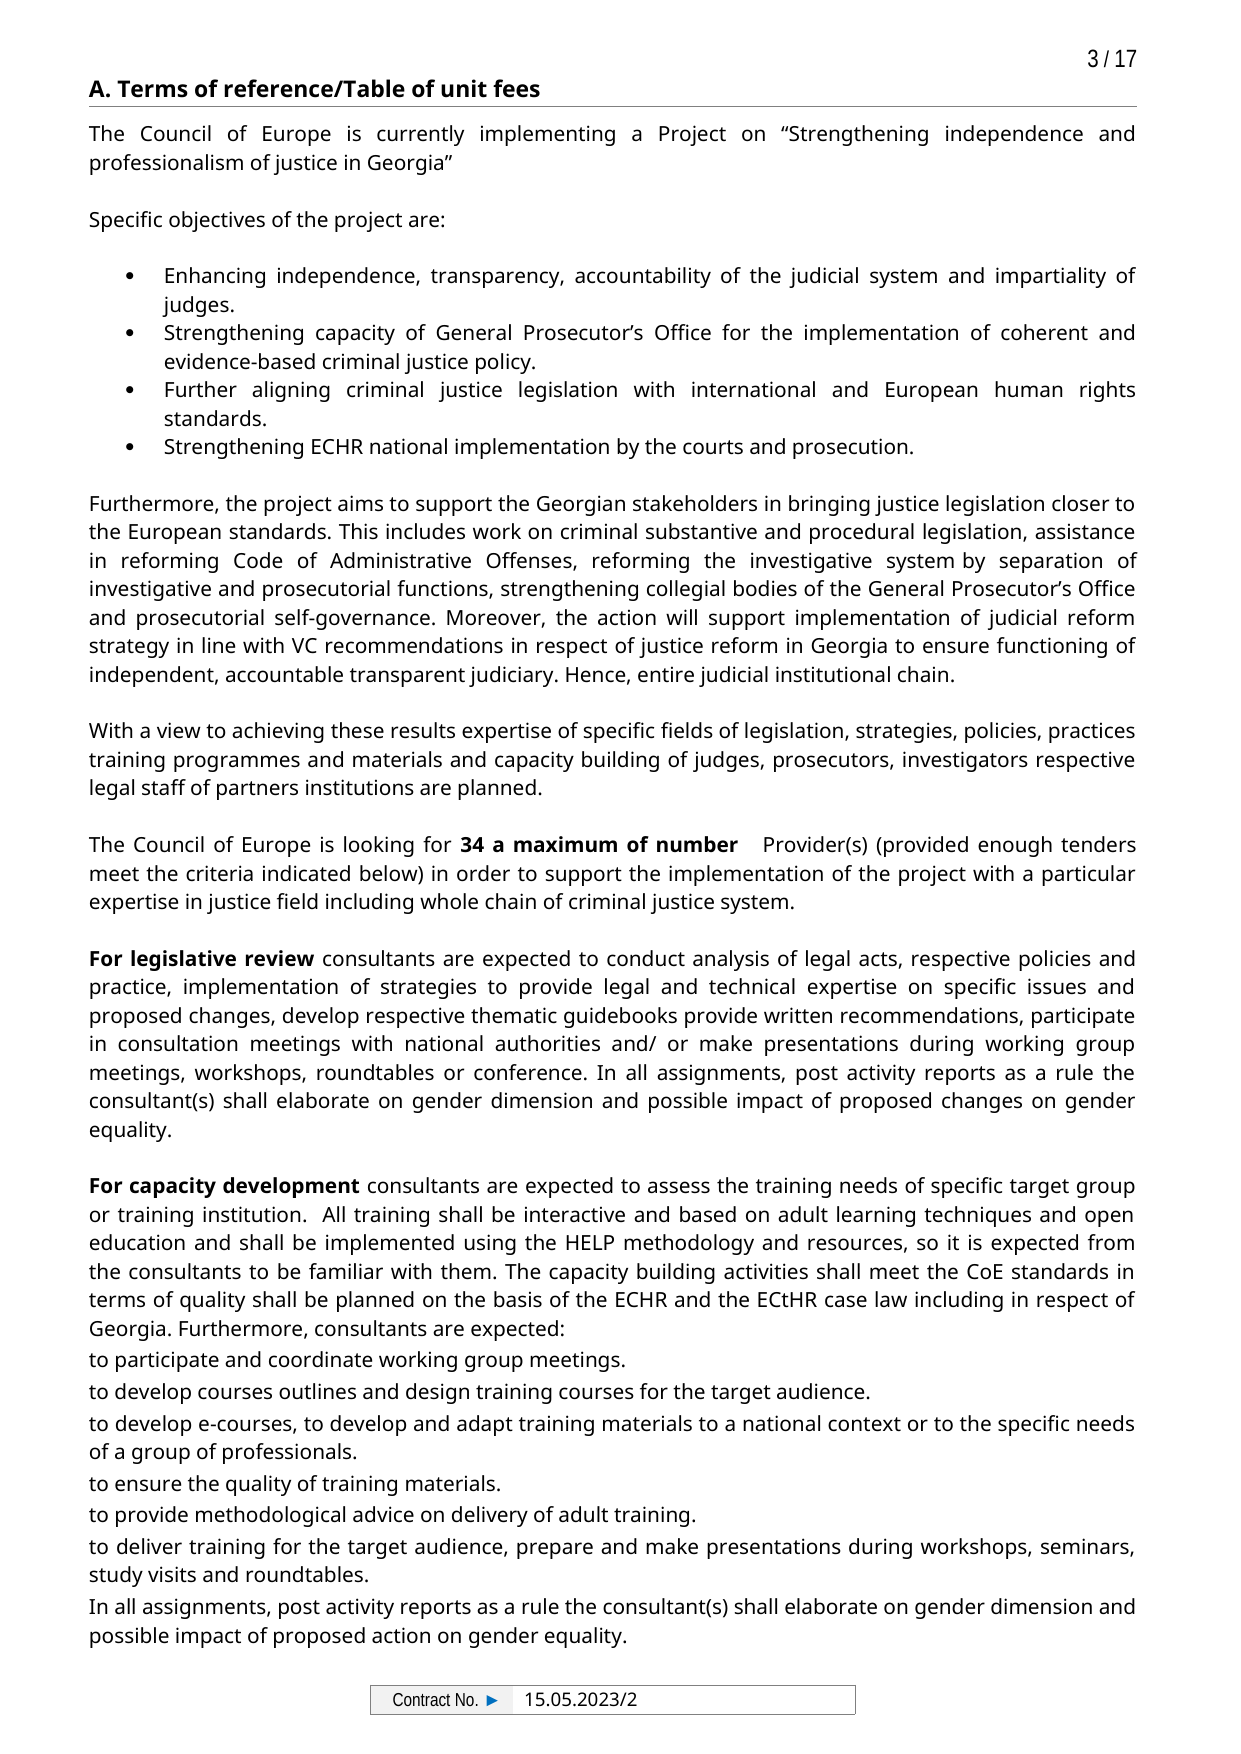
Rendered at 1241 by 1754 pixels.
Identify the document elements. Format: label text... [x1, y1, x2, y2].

text The Council of Europe is currently implementing a Project on “Strengthening independence and professionalism of justice in Georgia” [89, 119, 1137, 176]
text A. Terms of reference/Table of unit fees [89, 73, 1137, 106]
text Furthermore, the project aims to support the Georgian stakeholders in bringing justice legislation closer to the European standards. This includes work on criminal substantive and procedural legislation, assistance in reforming Code of Administrative Offenses, reforming the investigative system by separation of investigative and prosecutorial functions, strengthening collegial bodies of the General Prosecutor’s Office and prosecutorial self-governance. Moreover, the action will support implementation of judicial reform strategy in line with VC recommendations in respect of justice reform in Georgia to ensure functioning of independent, accountable transparent judiciary. Hence, entire judicial institutional chain. [89, 489, 1137, 688]
text to develop courses outlines and design training courses for the target audience. [89, 1377, 1137, 1406]
list Strengthening capacity of General Prosecutor’s Office for the implementation of coherent and evidence-based criminal justice policy. [126, 318, 1137, 375]
text to ensure the quality of training materials. [89, 1469, 1137, 1497]
text to deliver training for the target audience, prepare and make presentations during workshops, seminars, study visits and roundtables. [89, 1532, 1137, 1589]
text Specific objectives of the project are: [74, 205, 1137, 233]
list Strengthening ECHR national implementation by the courts and prosecution. [126, 432, 1137, 461]
text For capacity development consultants are expected to assess the training needs of specific target group or training institution. All training shall be interactive and based on adult learning techniques and open education and shall be implemented using the HELP methodology and resources, so it is expected from the consultants to be familiar with them. The capacity building activities shall meet the CoE standards in terms of quality shall be planned on the basis of the ECHR and the ECtHR case law including in respect of Georgia. Furthermore, consultants are expected: [89, 1172, 1137, 1342]
text to develop e-courses, to develop and adapt training materials to a national context or to the specific needs of a group of professionals. [89, 1409, 1137, 1466]
list Enhancing independence, transparency, accountability of the judicial system and impartiality of judges. [126, 262, 1137, 318]
text With a view to achieving these results expertise of specific fields of legislation, strategies, policies, practices training programmes and materials and capacity building of judges, prosecutors, investigators respective legal staff of partners institutions are planned. [89, 717, 1137, 802]
text For legislative review consultants are expected to conduct analysis of legal acts, respective policies and practice, implementation of strategies to provide legal and technical expertise on specific issues and proposed changes, develop respective thematic guidebooks provide written recommendations, participate in consultation meetings with national authorities and/ or make presentations during working group meetings, workshops, roundtables or conference. In all assignments, post activity reports as a rule the consultant(s) shall elaborate on gender dimension and possible impact of proposed changes on gender equality. [89, 944, 1137, 1143]
list Further aligning criminal justice legislation with international and European human rights standards. [126, 375, 1137, 432]
text The Council of Europe is looking for 34 a maximum of number Provider(s) (provided enough tenders meet the criteria indicated below) in order to support the implementation of the project with a particular expertise in justice field including whole chain of criminal justice system. [89, 830, 1137, 916]
text to participate and coordinate working group meetings. [89, 1345, 1137, 1374]
text In all assignments, post activity reports as a rule the consultant(s) shall elaborate on gender dimension and possible impact of proposed action on gender equality. [89, 1592, 1137, 1649]
text to provide methodological advice on delivery of adult training. [89, 1501, 1137, 1529]
